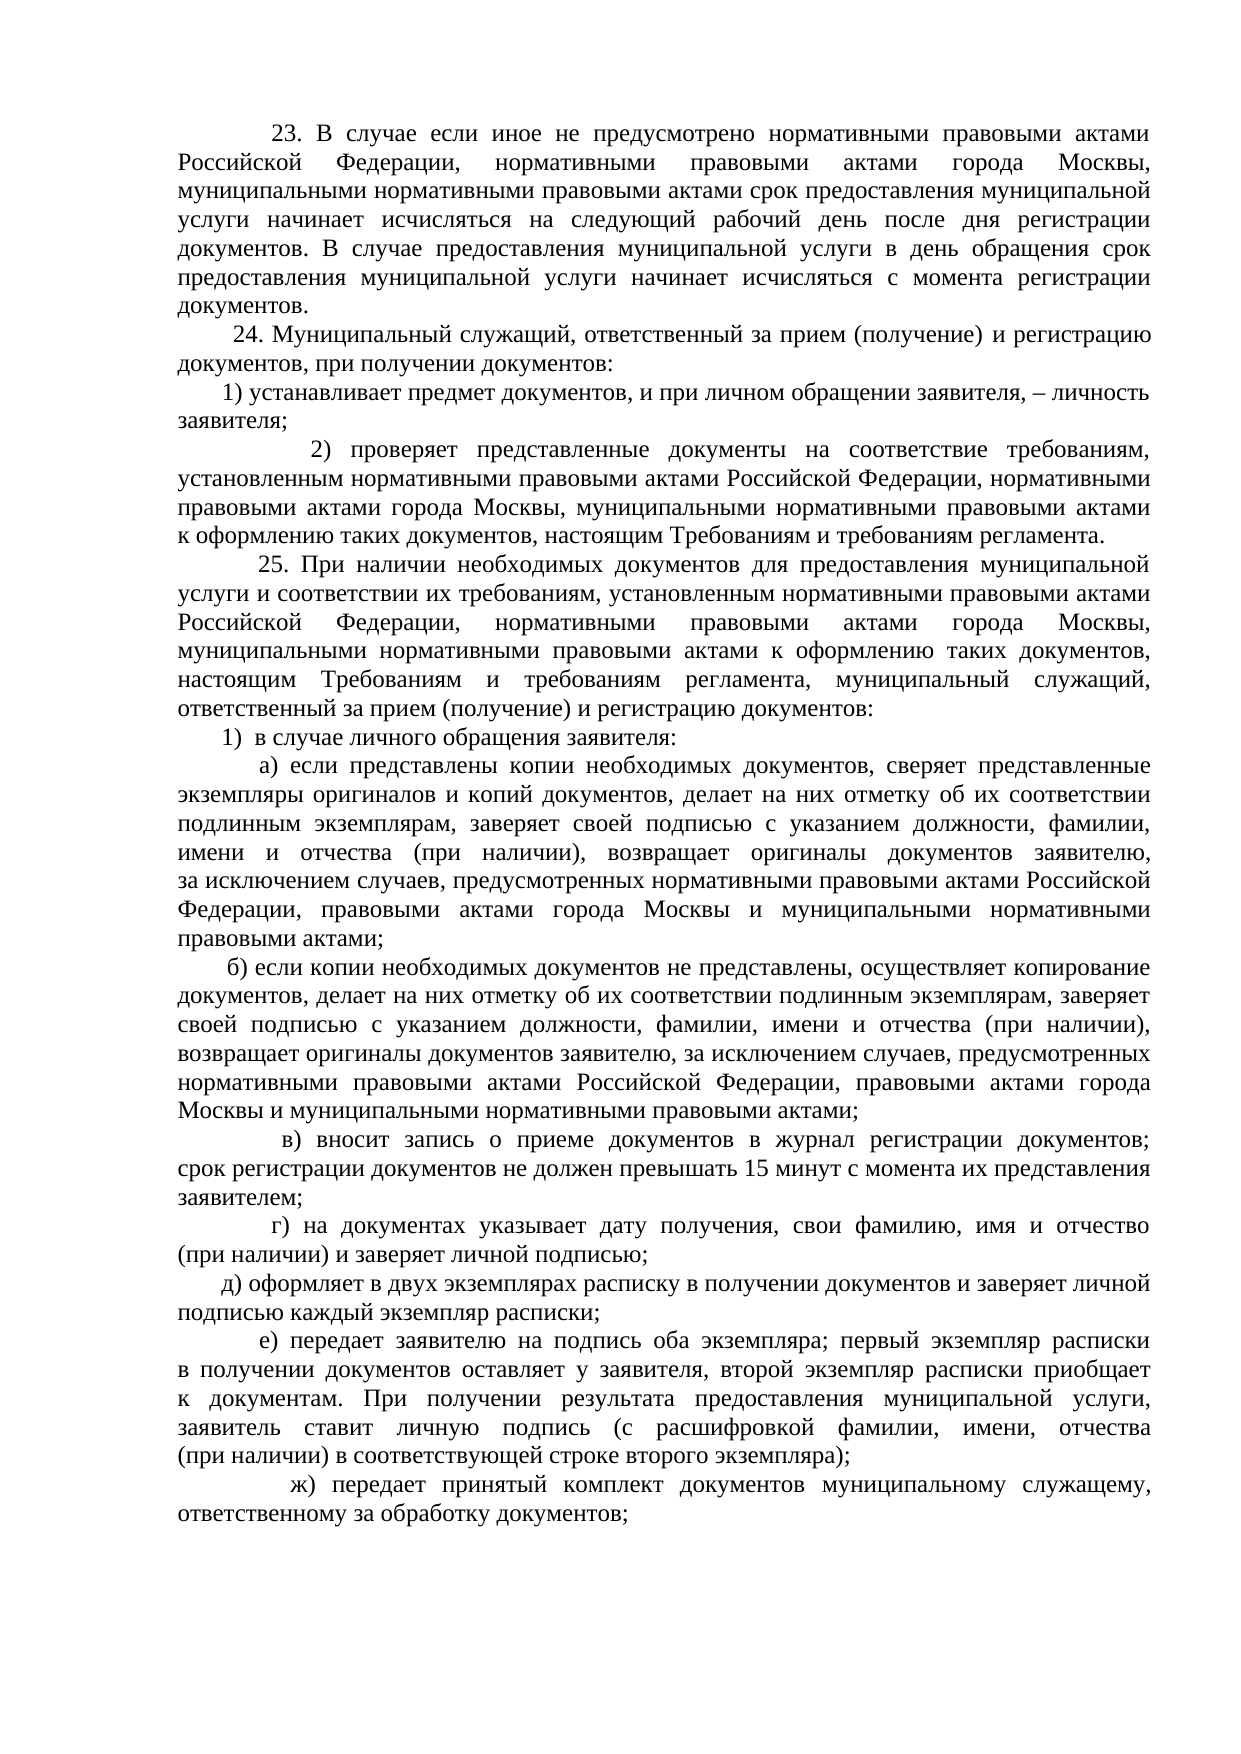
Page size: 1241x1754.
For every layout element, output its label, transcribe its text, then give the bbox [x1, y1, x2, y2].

text 23. В случае если иное не предусмотрено нормативными правовыми актами Российской Федерации, нормативными правовыми актами города Москвы, муниципальными нормативными правовыми актами срок предоставления муниципальной услуги начинает исчисляться на следующий рабочий день после дня регистрации документов. В случае предоставления муниципальной услуги в день обращения срок предоставления муниципальной услуги начинает исчисляться с момента регистрации документов. [177, 118, 1152, 319]
text г) на документах указывает дату получения, свои фамилию, имя и отчество (при наличии) и заверяет личной подписью; [177, 1211, 1152, 1268]
text 24. Муниципальный служащий, ответственный за прием (получение) и регистрацию документов, при получении документов: [177, 319, 1152, 377]
text 1) устанавливает предмет документов, и при личном обращении заявителя, – личность заявителя; [177, 377, 1152, 434]
text а) если представлены копии необходимых документов, сверяет представленные экземпляры оригиналов и копий документов, делает на них отметку об их соответствии подлинным экземплярам, заверяет своей подписью с указанием должности, фамилии, имени и отчества (при наличии), возвращает оригиналы документов заявителю, за исключением случаев, предусмотренных нормативными правовыми актами Российской Федерации, правовыми актами города Москвы и муниципальными нормативными правовыми актами; [177, 751, 1152, 952]
text е) передает заявителю на подпись оба экземпляра; первый экземпляр расписки в получении документов оставляет у заявителя, второй экземпляр расписки приобщает к документам. При получении результата предоставления муниципальной услуги, заявитель ставит личную подпись (с расшифровкой фамилии, имени, отчества (при наличии) в соответствующей строке второго экземпляра); [177, 1326, 1152, 1469]
text 25. При наличии необходимых документов для предоставления муниципальной услуги и соответствии их требованиям, установленным нормативными правовыми актами Российской Федерации, нормативными правовыми актами города Москвы, муниципальными нормативными правовыми актами к оформлению таких документов, настоящим Требованиям и требованиям регламента, муниципальный служащий, ответственный за прием (получение) и регистрацию документов: [177, 549, 1152, 722]
text 2) проверяет представленные документы на соответствие требованиям, установленным нормативными правовыми актами Российской Федерации, нормативными правовыми актами города Москвы, муниципальными нормативными правовыми актами к оформлению таких документов, настоящим Требованиям и требованиям регламента. [177, 434, 1152, 549]
text 1) в случае личного обращения заявителя: [177, 722, 1152, 751]
text ж) передает принятый комплект документов муниципальному служащему, ответственному за обработку документов; [177, 1469, 1152, 1527]
text б) если копии необходимых документов не представлены, осуществляет копирование документов, делает на них отметку об их соответствии подлинным экземплярам, заверяет своей подписью с указанием должности, фамилии, имени и отчества (при наличии), возвращает оригиналы документов заявителю, за исключением случаев, предусмотренных нормативными правовыми актами Российской Федерации, правовыми актами города Москвы и муниципальными нормативными правовыми актами; [177, 952, 1152, 1124]
text в) вносит запись о приеме документов в журнал регистрации документов; срок регистрации документов не должен превышать 15 минут с момента их представления заявителем; [177, 1124, 1152, 1211]
text д) оформляет в двух экземплярах расписку в получении документов и заверяет личной подписью каждый экземпляр расписки; [177, 1268, 1152, 1326]
